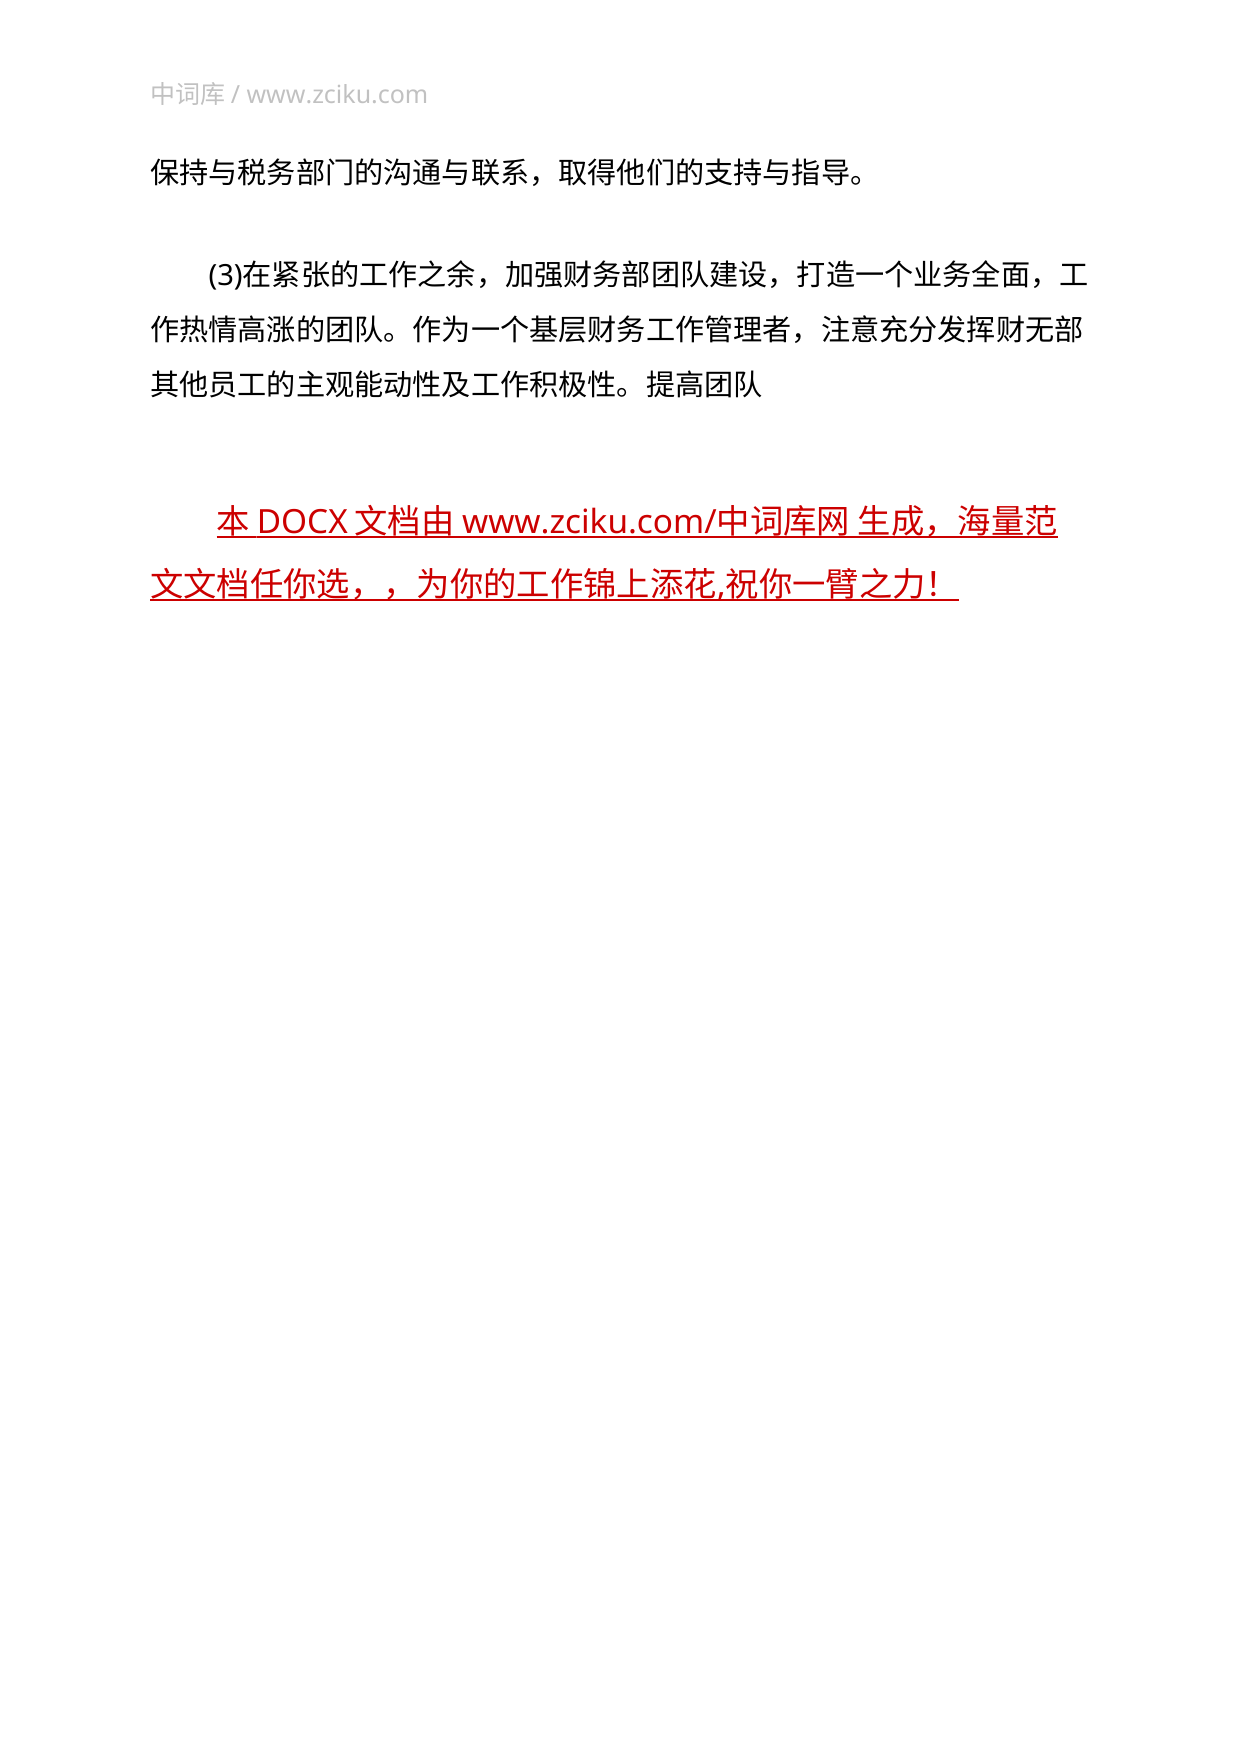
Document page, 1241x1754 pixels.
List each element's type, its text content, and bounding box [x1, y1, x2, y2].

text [150, 150, 1090, 192]
text (3)在紧张的工作之余，加强财务部团队建设，打造一个业务全面，工作热情高涨的团队。作为一个基层财务工作管理者，注意充分发挥财无部其他员工的主观能动性及工作积极性。提高团队 [150, 252, 1090, 404]
text 本DOCX文档由 www.zciku.com/中词库网 生成，海量范文文档任你选，，为你的工作锦上添花,祝你一臂之力！ [150, 495, 1090, 606]
